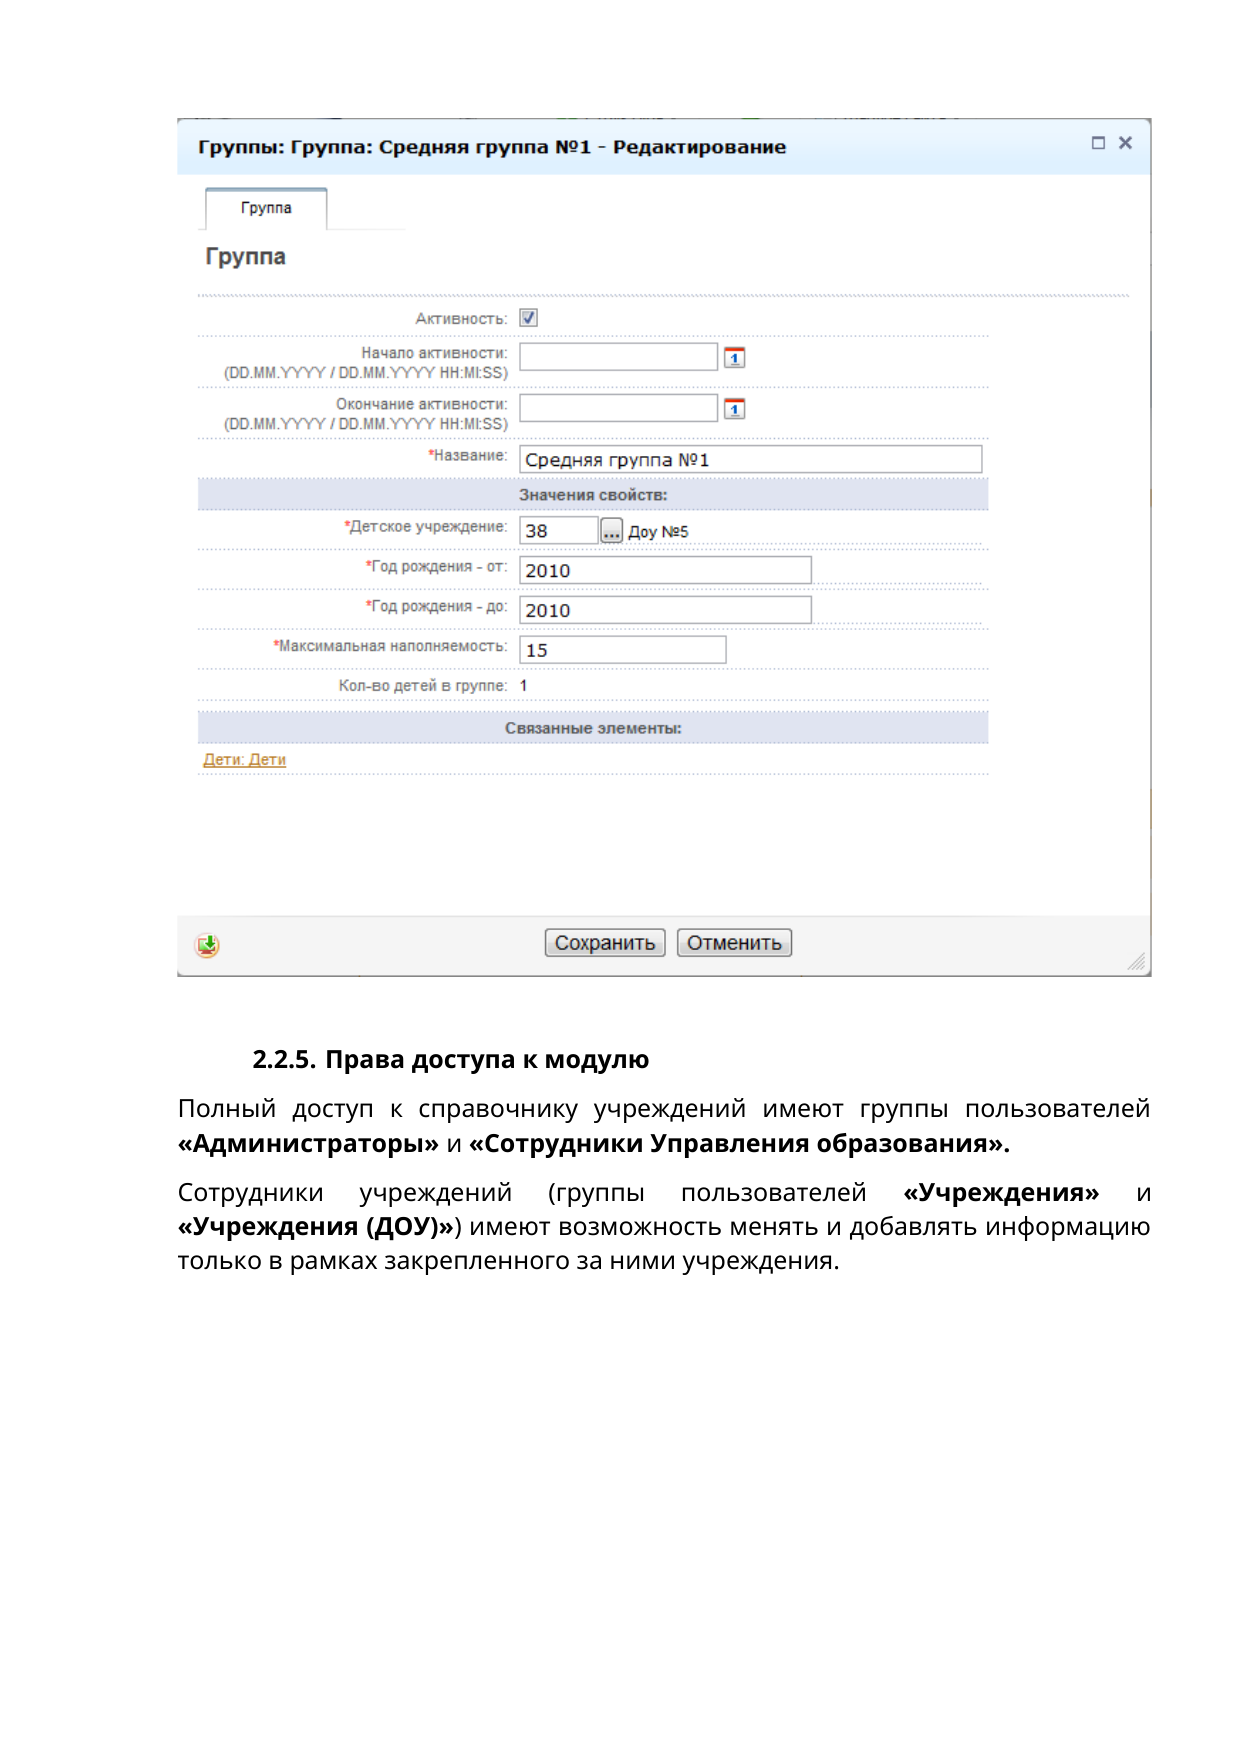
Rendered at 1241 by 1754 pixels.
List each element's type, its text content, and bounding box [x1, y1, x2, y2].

text Полный доступ к справочнику учреждений имеют группы пользователей «Администраторы» и «Сотрудники Управления образования». [177, 1091, 1152, 1159]
text Сотрудники учреждений (группы пользователей «Учреждения» и «Учреждения (ДОУ)») имеют возможность менять и добавлять информацию только в рамках закрепленного за ними учреждения. [177, 1175, 1152, 1277]
picture [177, 118, 1152, 977]
list Права доступа к модулю [252, 1041, 1152, 1076]
